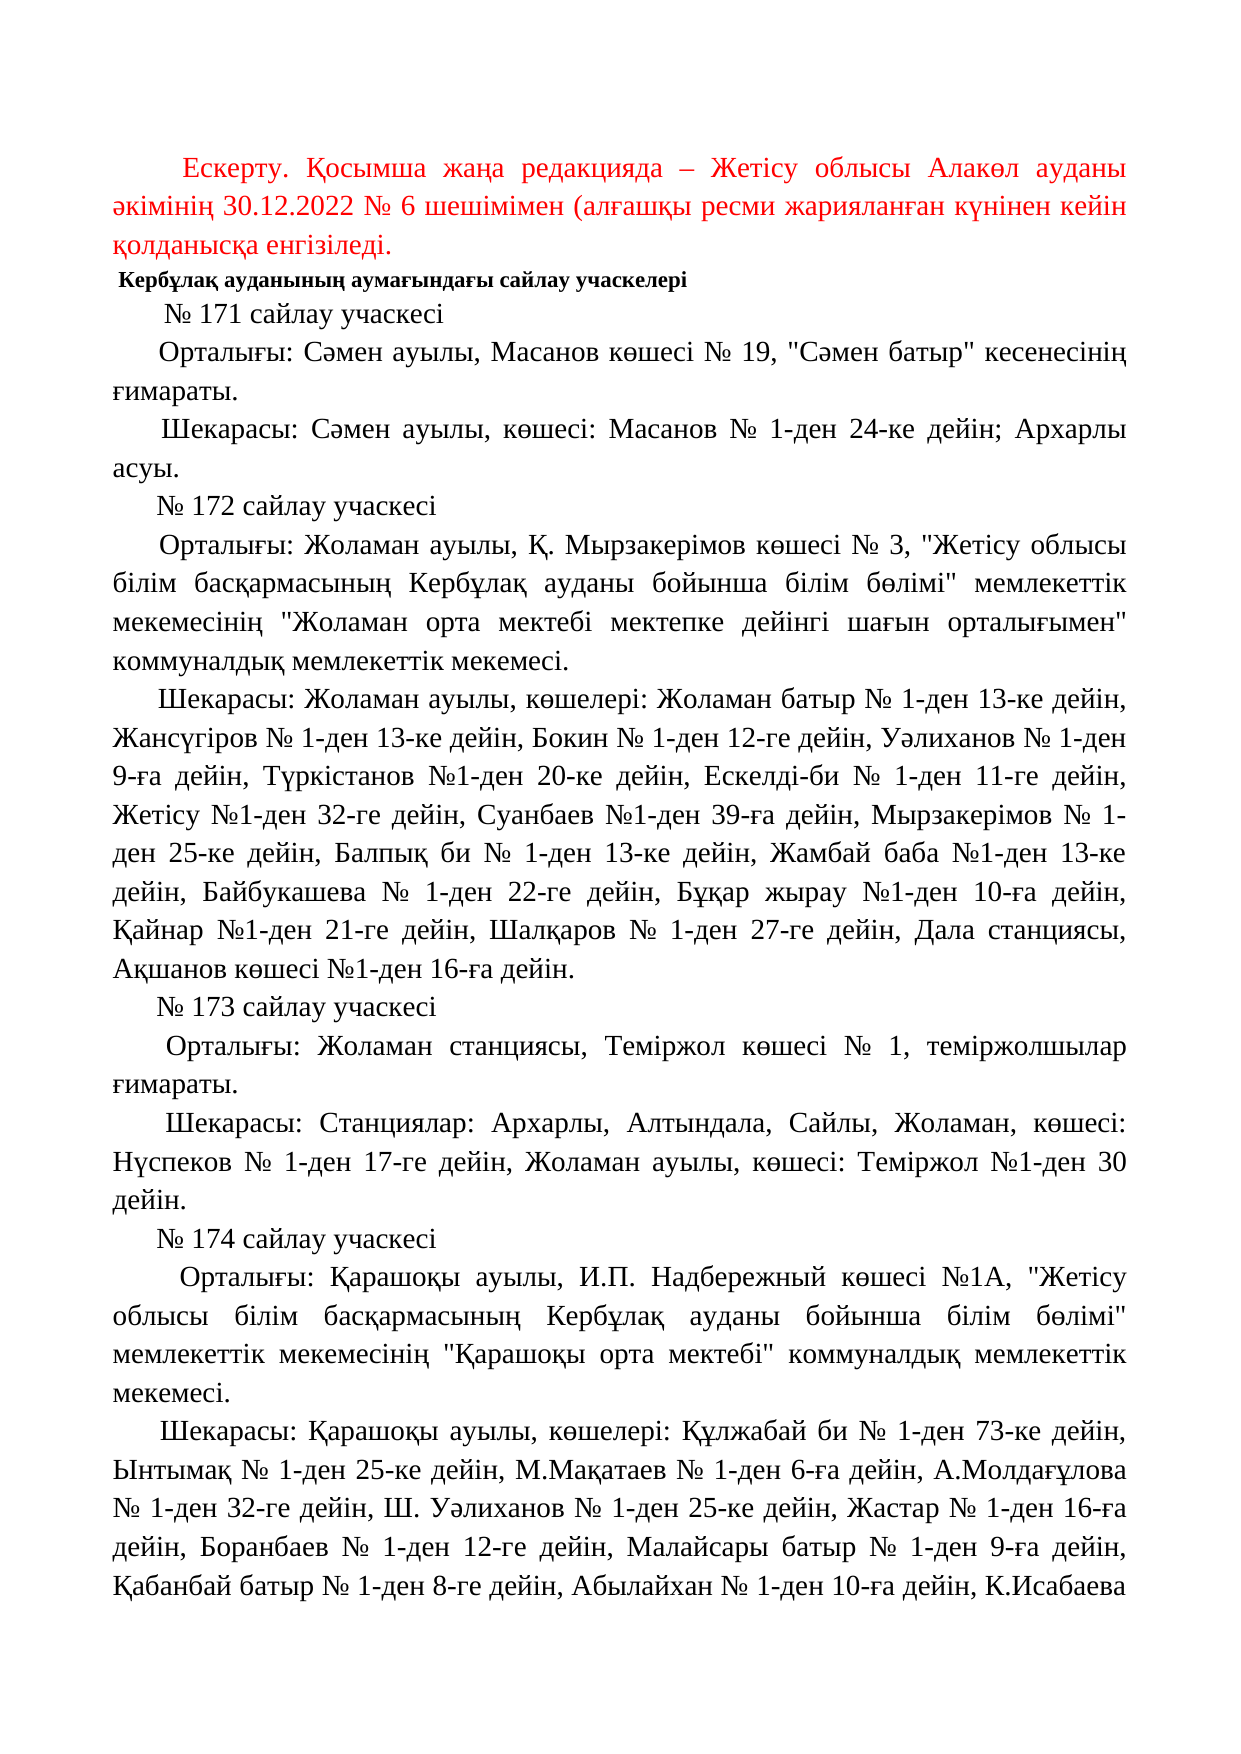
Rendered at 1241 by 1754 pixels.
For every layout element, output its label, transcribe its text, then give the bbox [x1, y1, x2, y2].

text Ескерту. Қосымша жаңа редакцияда – Жетісу облысы Алакөл ауданы әкімінің 30.12.2022 № 6 шешімімен (алғашқы ресми жарияланған күнінен кейін қолданысқа енгізіледі. [112, 150, 1128, 261]
text Орталығы: Қарашоқы ауылы, И.П. Надбережный көшесі №1А, "Жетісу облысы білім басқармасының Кербұлақ ауданы бойынша білім бөлімі" мемлекеттік мекемесінің "Қарашоқы орта мектебі" коммуналдық мемлекеттік мекемесі. [112, 1259, 1128, 1408]
text Кербұлақ ауданының аумағындағы сайлау учаскелері [112, 266, 1128, 292]
text Шекарасы: Сәмен ауылы, көшесі: Масанов № 1-ден 24-ке дейін; Архарлы асуы. [112, 411, 1128, 483]
text № 173 сайлау учаскесі [112, 989, 1128, 1023]
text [112, 1413, 1128, 1601]
text Орталығы: Сәмен ауылы, Масанов көшесі № 19, "Сәмен батыр" кесенесінің ғимараты. [112, 334, 1128, 406]
text Шекарасы: Жоламан ауылы, көшелері: Жоламан батыр № 1-ден 13-ке дейін, Жансүгіров № 1-ден 13-ке дейін, Бокин № 1-ден 12-ге дейін, Уәлиханов № 1-ден 9-ға дейін, Түркістанов №1-ден 20-ке дейін, Ескелді-би № 1-ден 11-ге дейін, Жетісу №1-ден 32-ге дейін, Суанбаев №1-ден 39-ға дейін, Мырзакерімов № 1-ден 25-ке дейін, Балпық би № 1-ден 13-ке дейін, Жамбай баба №1-ден 13-ке дейін, Байбукашева № 1-ден 22-ге дейін, Бұқар жырау №1-ден 10-ға дейін, Қайнар №1-ден 21-ге дейін, Шалқаров № 1-ден 27-ге дейін, Дала станциясы, Ақшанов көшесі №1-ден 16-ға дейін. [112, 681, 1128, 984]
text Орталығы: Жоламан станциясы, Теміржол көшесі № 1, теміржолшылар ғимараты. [112, 1028, 1128, 1100]
text № 172 сайлау учаскесі [112, 488, 1128, 522]
text № 171 сайлау учаскесі [112, 296, 1128, 329]
text № 174 сайлау учаскесі [112, 1221, 1128, 1254]
text Шекарасы: Станциялар: Архарлы, Алтындала, Сайлы, Жоламан, көшесі: Нүспеков № 1-ден 17-ге дейін, Жоламан ауылы, көшесі: Теміржол №1-ден 30 дейін. [112, 1105, 1128, 1216]
text Орталығы: Жоламан ауылы, Қ. Мырзакерімов көшесі № 3, "Жетісу облысы білім басқармасының Кербұлақ ауданы бойынша білім бөлімі" мемлекеттік мекемесінің "Жоламан орта мектебі мектепке дейінгі шағын орталығымен" коммуналдық мемлекеттік мекемесі. [112, 527, 1128, 676]
